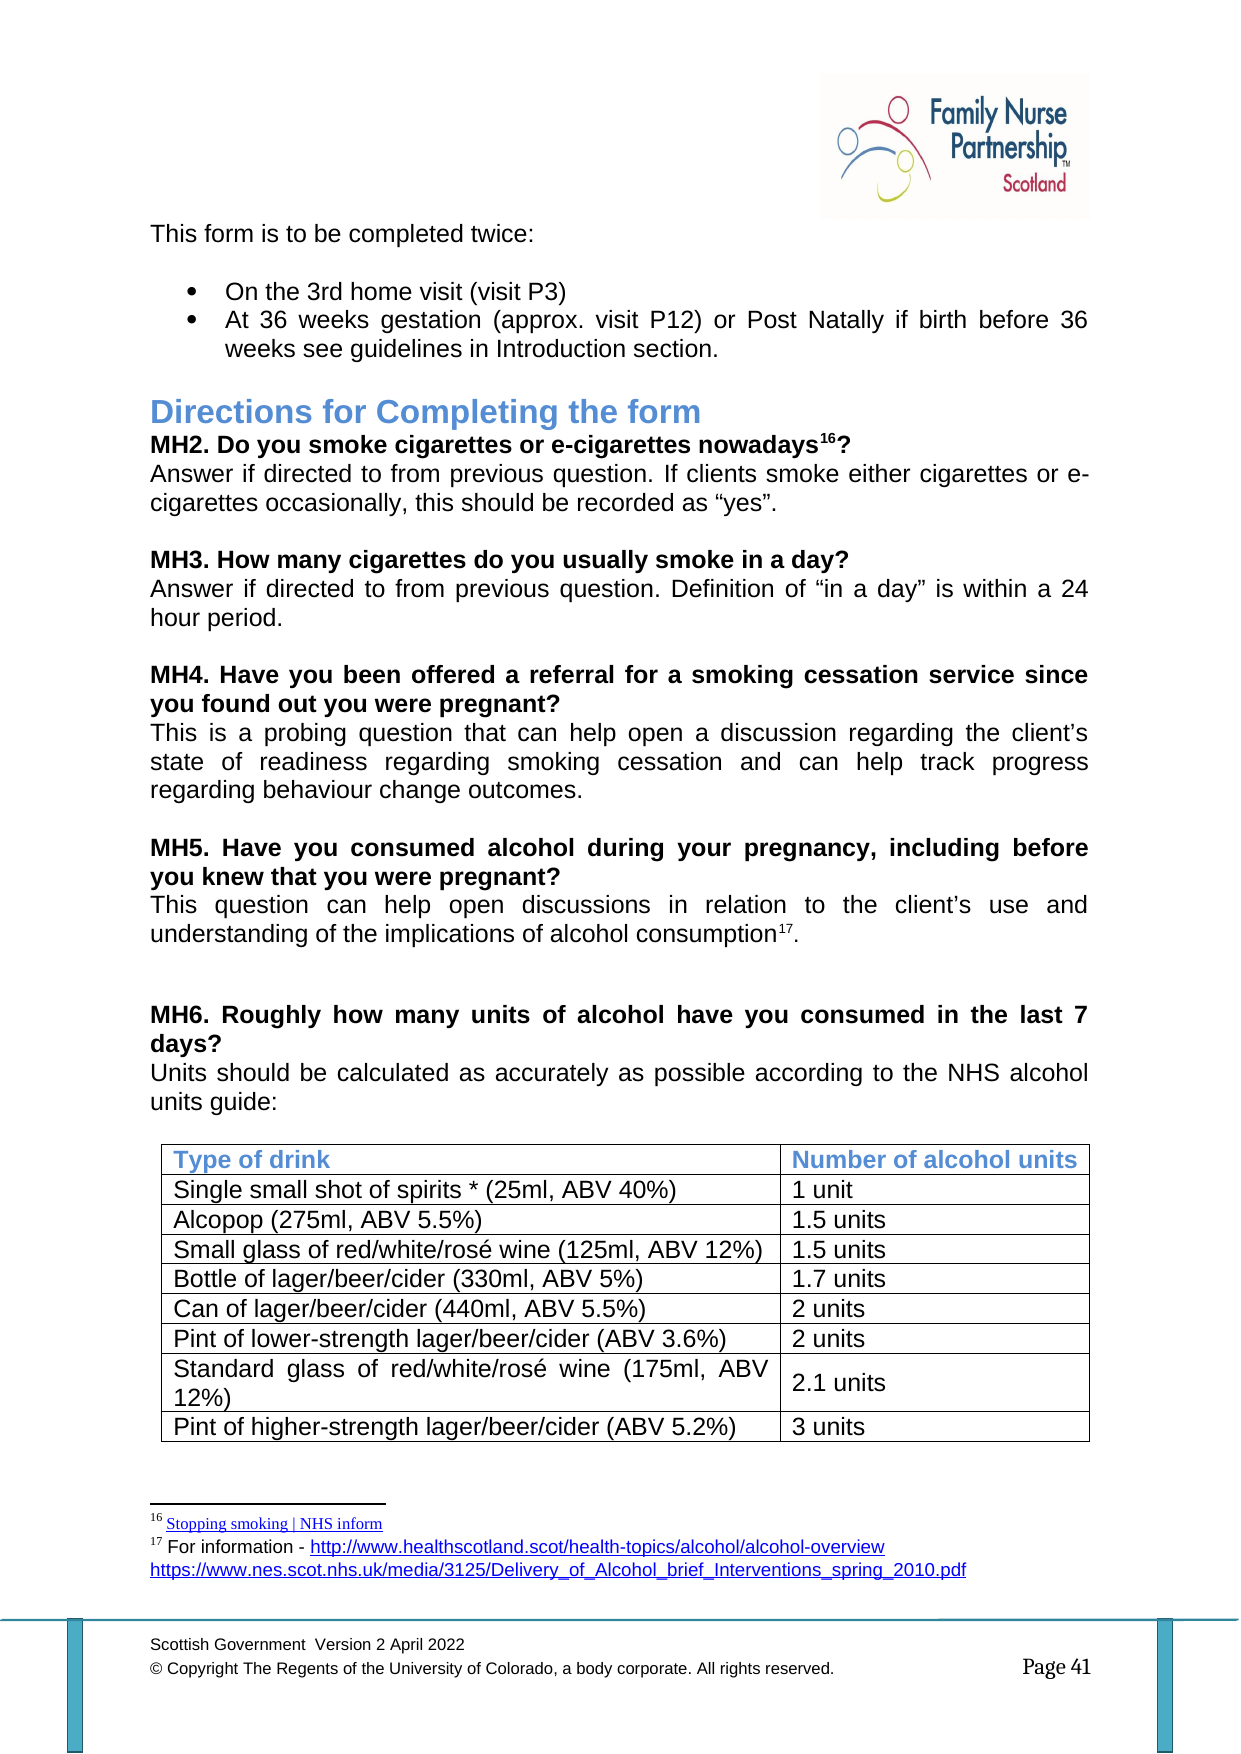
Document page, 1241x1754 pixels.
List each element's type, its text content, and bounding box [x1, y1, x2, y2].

table_cell 2 units [781, 1294, 1089, 1323]
table_cell 2 units [781, 1324, 1089, 1353]
table_cell Standard glass of red/white/rosé wine (175ml, ABV 12%) [162, 1354, 780, 1411]
table_header Number of alcohol units [781, 1145, 1089, 1174]
text This is a probing question that can help open a discussion regarding the client’s state of readiness regarding smoking cessation and can help track progress regarding behaviour change outcomes. [150, 718, 1090, 804]
table_cell 1.5 units [781, 1235, 1089, 1263]
table_cell 2.1 units [781, 1354, 1089, 1411]
list On the 3rd home visit (visit P3) [187, 277, 1090, 305]
text Answer if directed to from previous question. If clients smoke either cigarettes or e-cigarettes occasionally, this should be recorded as “yes”. [150, 459, 1090, 516]
table_cell Pint of lower-strength lager/beer/cider (ABV 3.6%) [162, 1324, 780, 1353]
table_cell Alcopop (275ml, ABV 5.5%) [162, 1205, 780, 1233]
table_cell Small glass of red/white/rosé wine (125ml, ABV 12%) [162, 1235, 780, 1263]
text MH4. Have you been offered a referral for a smoking cessation service since you found out you were pregnant? [150, 660, 1090, 718]
table_cell 1.5 units [781, 1205, 1089, 1233]
text Units should be calculated as accurately as possible according to the NHS alcohol units guide: [150, 1058, 1090, 1115]
table_cell 3 units [781, 1412, 1089, 1441]
table_cell Bottle of lager/beer/cider (330ml, ABV 5%) [162, 1264, 780, 1293]
text Answer if directed to from previous question. Definition of “in a day” is within a 24 hour period. [150, 574, 1090, 631]
text MH2. Do you smoke cigarettes or e-cigarettes nowadays? [150, 430, 1090, 459]
table_cell Single small shot of spirits * (25ml, ABV 40%) [162, 1175, 780, 1204]
list At 36 weeks gestation (approx. visit P12) or Post Natally if birth before 36 weeks see guidelines in Introduction section. [187, 305, 1090, 363]
text MH5. Have you consumed alcohol during your pregnancy, including before you knew that you were pregnant? [150, 833, 1090, 890]
table_cell Pint of higher-strength lager/beer/cider (ABV 5.2%) [162, 1412, 780, 1441]
table_cell 1 unit [781, 1175, 1089, 1204]
table_cell 1.7 units [781, 1264, 1089, 1293]
text This form is to be completed twice: [150, 219, 1090, 248]
table_header Type of drink [162, 1145, 780, 1174]
text Directions for Completing the form [150, 392, 1090, 430]
table_cell Can of lager/beer/cider (440ml, ABV 5.5%) [162, 1294, 780, 1323]
text MH6. Roughly how many units of alcohol have you consumed in the last 7 days? [150, 1000, 1090, 1058]
text MH3. How many cigarettes do you usually smoke in a day? [150, 545, 1090, 574]
picture [820, 73, 1091, 219]
text This question can help open discussions in relation to the client’s use and understanding of the implications of alcohol consumption. [150, 890, 1090, 948]
